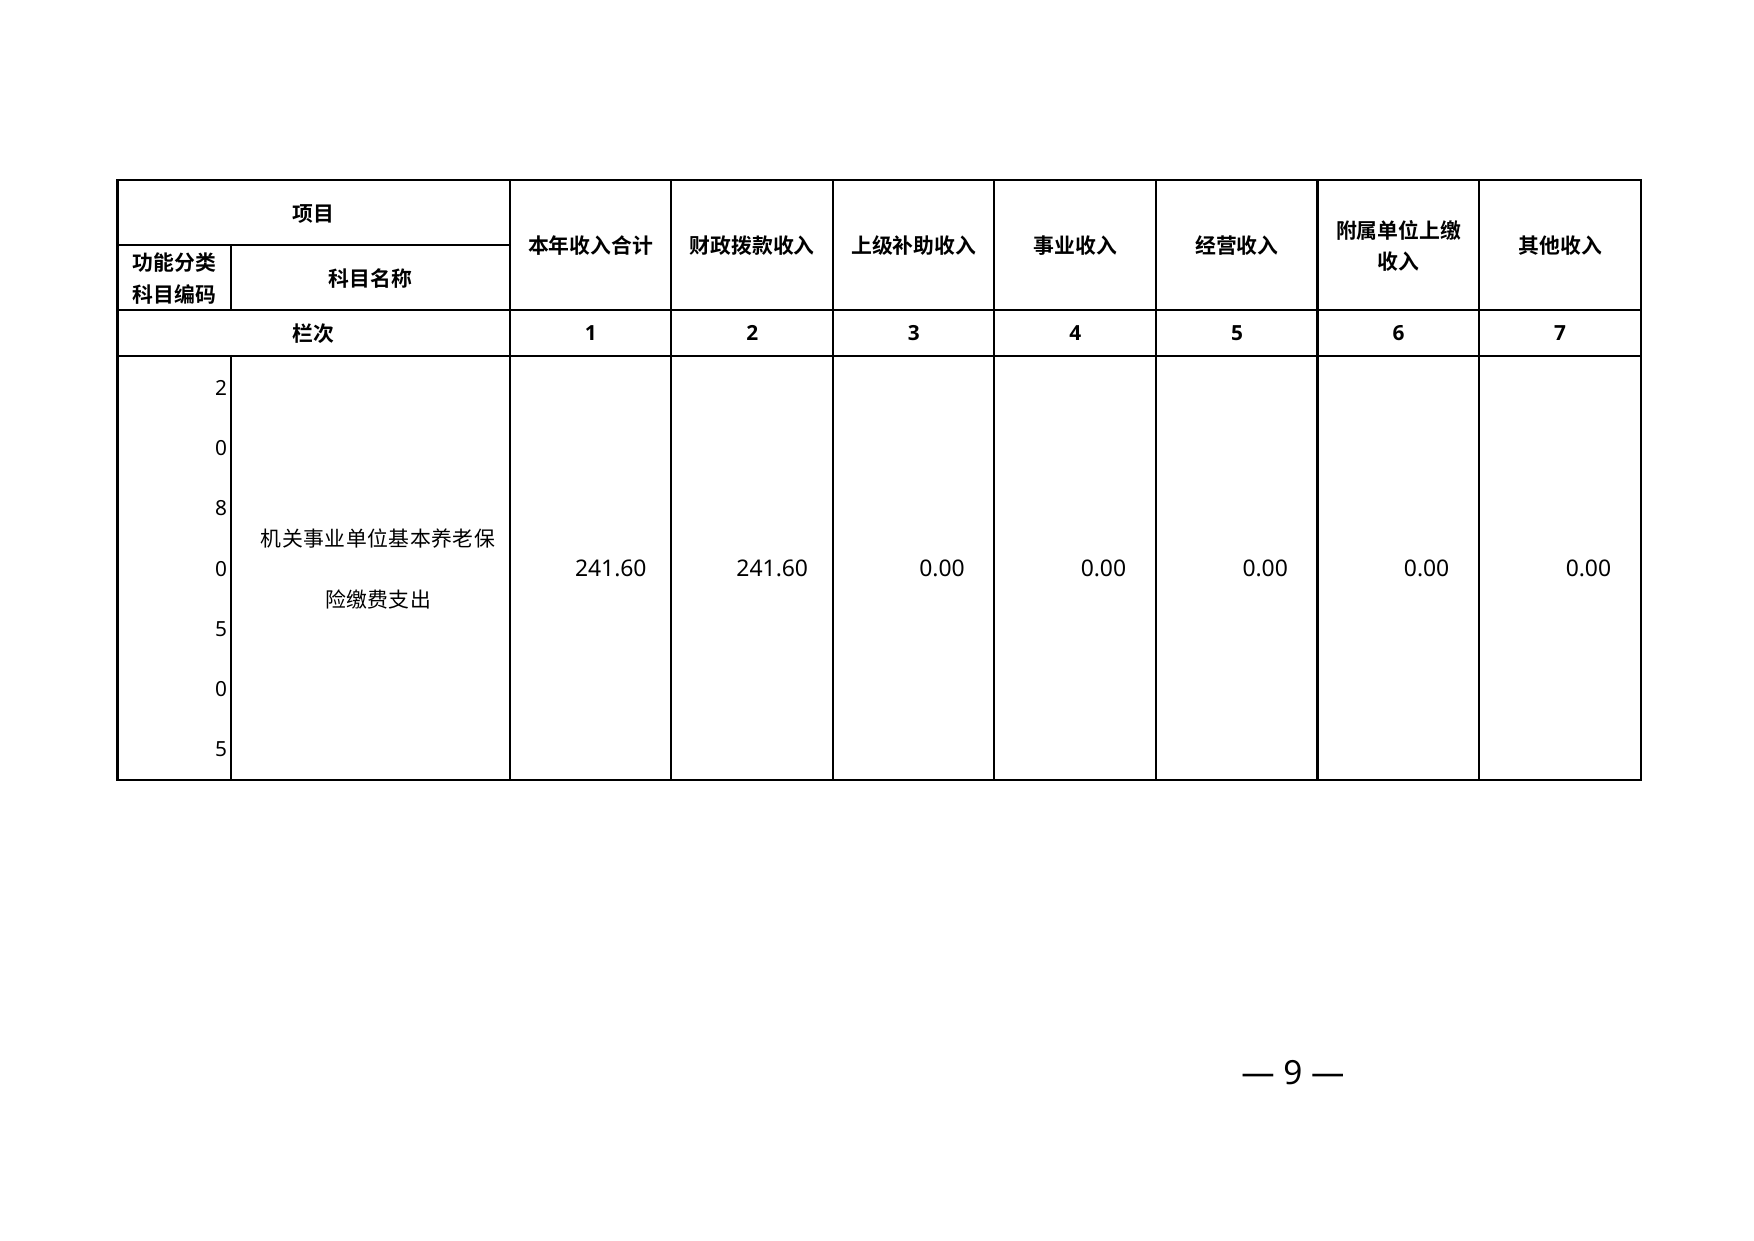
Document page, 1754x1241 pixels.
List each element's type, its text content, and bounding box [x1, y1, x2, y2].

table_cell 4 [995, 311, 1155, 355]
table_cell 0.00 [1319, 357, 1478, 779]
table_cell 3 [834, 311, 993, 355]
table_cell 功能分类科目编码 [119, 246, 230, 309]
table_header 经营收入 [1157, 181, 1316, 309]
table_header 事业收入 [995, 181, 1155, 309]
table_cell 栏次 [119, 311, 509, 355]
table_cell 1 [511, 311, 670, 355]
table_header 附属单位上缴收入 [1319, 181, 1478, 309]
table_cell 0.00 [834, 357, 993, 779]
table_cell 科目名称 [232, 246, 509, 309]
table_header 其他收入 [1480, 181, 1640, 309]
table_cell 6 [1319, 311, 1478, 355]
table_header 财政拨款收入 [672, 181, 832, 309]
table_cell 241.60 [672, 357, 832, 779]
table_cell 机关事业单位基本养老保险缴费支出 [232, 357, 509, 779]
table_header 本年收入合计 [511, 181, 670, 309]
table_header 项目 [119, 181, 509, 244]
table_cell 0.00 [1480, 357, 1640, 779]
table_cell 5 [1157, 311, 1316, 355]
table_cell 7 [1480, 311, 1640, 355]
table_cell 2080505 [119, 357, 230, 779]
table_cell 0.00 [1157, 357, 1316, 779]
table_cell 0.00 [995, 357, 1155, 779]
table_header 上级补助收入 [834, 181, 993, 309]
table_cell 2 [672, 311, 832, 355]
table_cell 241.60 [511, 357, 670, 779]
